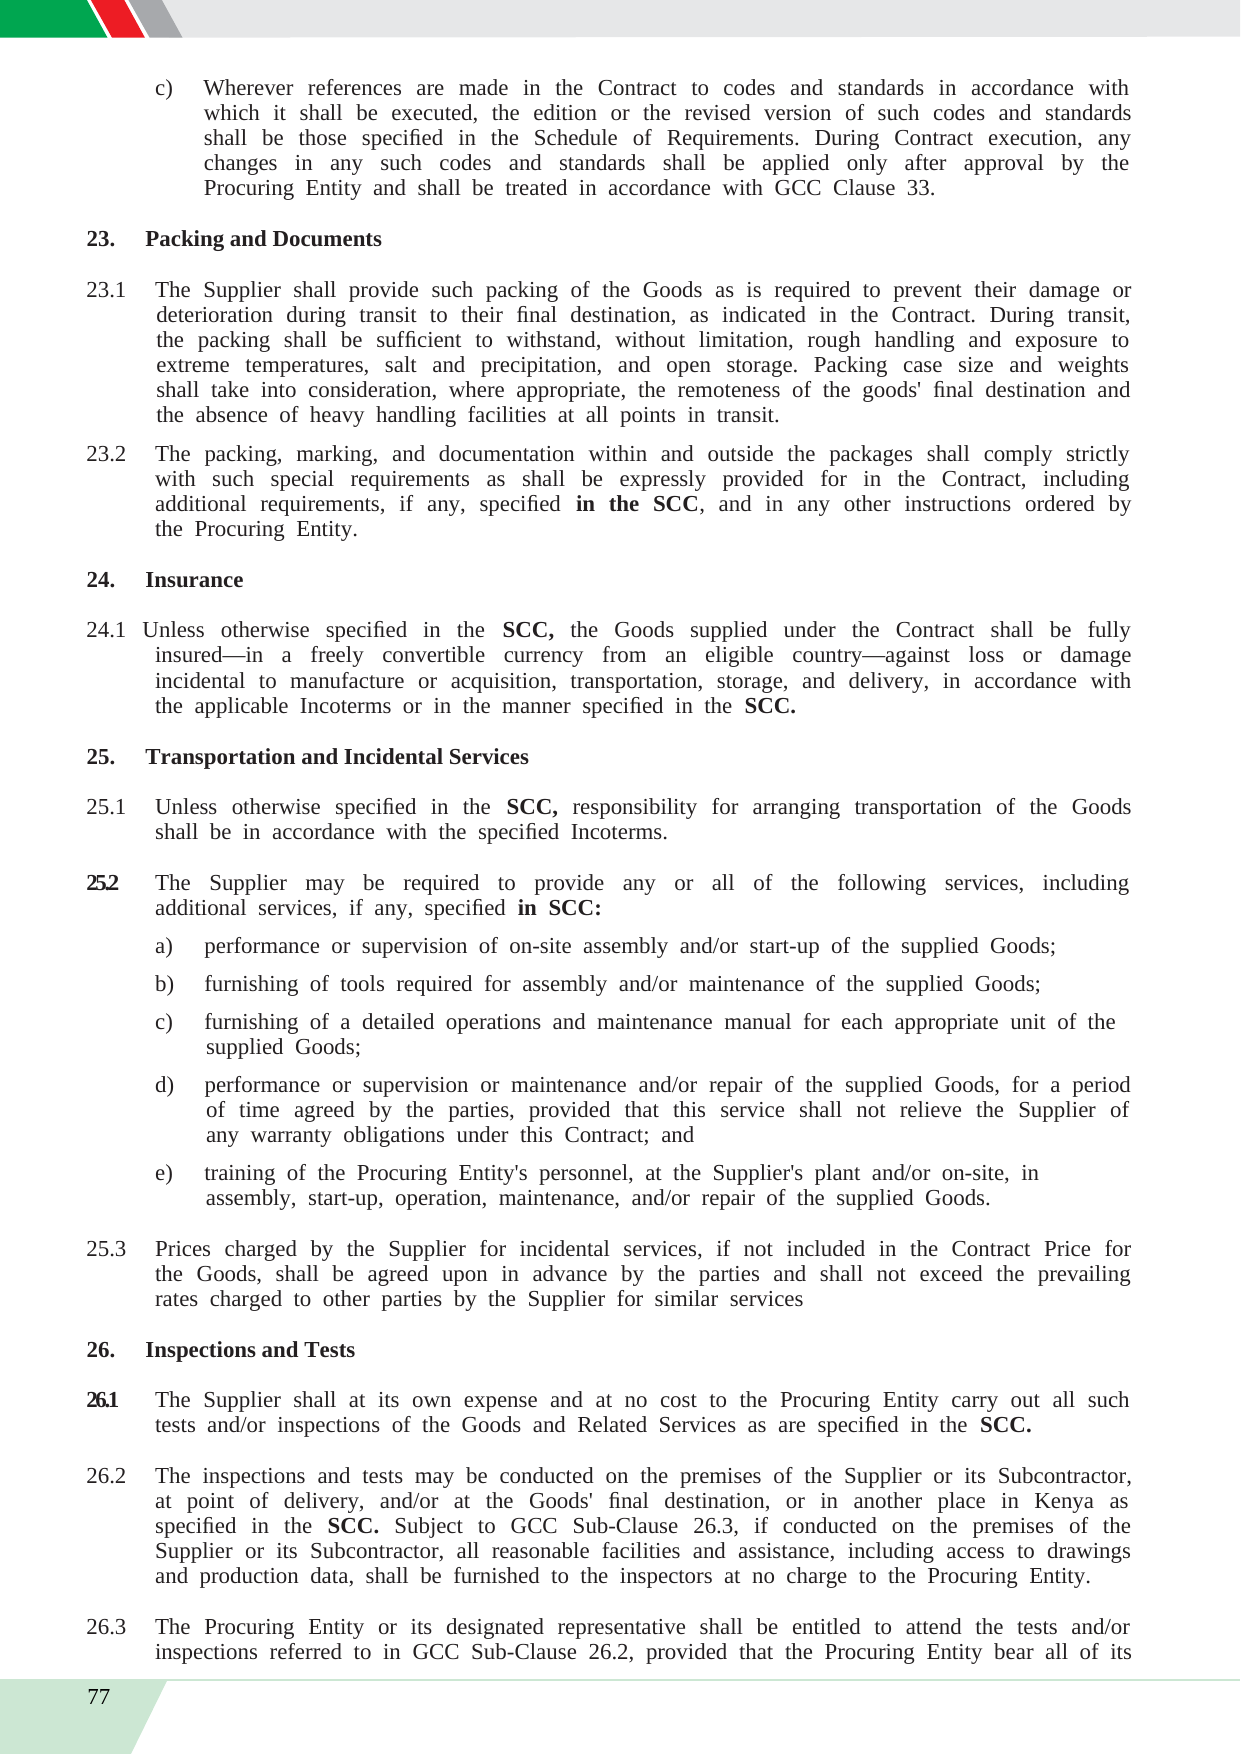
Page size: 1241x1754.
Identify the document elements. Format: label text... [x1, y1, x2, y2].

subtitle Insurance [86, 566, 1165, 592]
list Unless otherwise speciﬁed in the SCC, responsibility for arranging transportation of the Goods shall be in accordance with the speciﬁed Incoterms. [86, 794, 1133, 845]
text 24.1 Unless otherwise speciﬁed in the SCC, the Goods supplied under the Contract shall be fully insured—in a freely convertible currency from an eligible country—against loss or damage incidental to manufacture or acquisition, transportation, storage, and delivery, in accordance with the applicable Incoterms or in the manner speciﬁed in the SCC. [86, 618, 1133, 718]
list Prices charged by the Supplier for incidental services, if not included in the Contract Price for the Goods, shall be agreed upon in advance by the parties and shall not exceed the prevailing rates charged to other parties by the Supplier for similar services [86, 1236, 1133, 1311]
list The Supplier shall provide such packing of the Goods as is required to prevent their damage or deterioration during transit to their ﬁnal destination, as indicated in the Contract. During transit, the packing shall be sufﬁcient to withstand, without limitation, rough handling and exposure to extreme temperatures, salt and precipitation, and open storage. Packing case size and weights shall take into consideration, where appropriate, the remoteness of the goods' ﬁnal destination and the absence of heavy handling facilities at all points in transit. [86, 277, 1133, 427]
list furnishing of a detailed operations and maintenance manual for each appropriate unit of the supplied Goods; [155, 1009, 1133, 1059]
subtitle Transportation and Incidental Services [86, 743, 1165, 769]
list Wherever references are made in the Contract to codes and standards in accordance with which it shall be executed, the edition or the revised version of such codes and standards shall be those speciﬁed in the Schedule of Requirements. During Contract execution, any changes in any such codes and standards shall be applied only after approval by the Procuring Entity and shall be treated in accordance with GCC Clause 33. [155, 75, 1133, 200]
list performance or supervision or maintenance and/or repair of the supplied Goods, for a period of time agreed by the parties, provided that this service shall not relieve the Supplier of any warranty obligations under this Contract; and [155, 1072, 1133, 1147]
subtitle Inspections and Tests [86, 1336, 1165, 1362]
subtitle Packing and Documents [86, 225, 1165, 252]
list training of the Procuring Entity's personnel, at the Supplier's plant and/or on-site, in assembly, start-up, operation, maintenance, and/or repair of the supplied Goods. [155, 1160, 1133, 1211]
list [86, 1614, 1133, 1664]
list The Supplier shall at its own expense and at no cost to the Procuring Entity carry out all such tests and/or inspections of the Goods and Related Services as are speciﬁed in the SCC. [86, 1388, 1133, 1438]
list The inspections and tests may be conducted on the premises of the Supplier or its Subcontractor, at point of delivery, and/or at the Goods' ﬁnal destination, or in another place in Kenya as speciﬁed in the SCC. Subject to GCC Sub-Clause 26.3, if conducted on the premises of the Supplier or its Subcontractor, all reasonable facilities and assistance, including access to drawings and production data, shall be furnished to the inspectors at no charge to the Procuring Entity. [86, 1463, 1133, 1589]
list The packing, marking, and documentation within and outside the packages shall comply strictly with such special requirements as shall be expressly provided for in the Contract, including additional requirements, if any, speciﬁed in the SCC, and in any other instructions ordered by the Procuring Entity. [86, 441, 1133, 541]
list performance or supervision of on-site assembly and/or start-up of the supplied Goods; [155, 932, 1165, 959]
list The Supplier may be required to provide any or all of the following services, including additional services, if any, speciﬁed in SCC: [86, 870, 1133, 920]
list furnishing of tools required for assembly and/or maintenance of the supplied Goods; [155, 970, 1165, 997]
